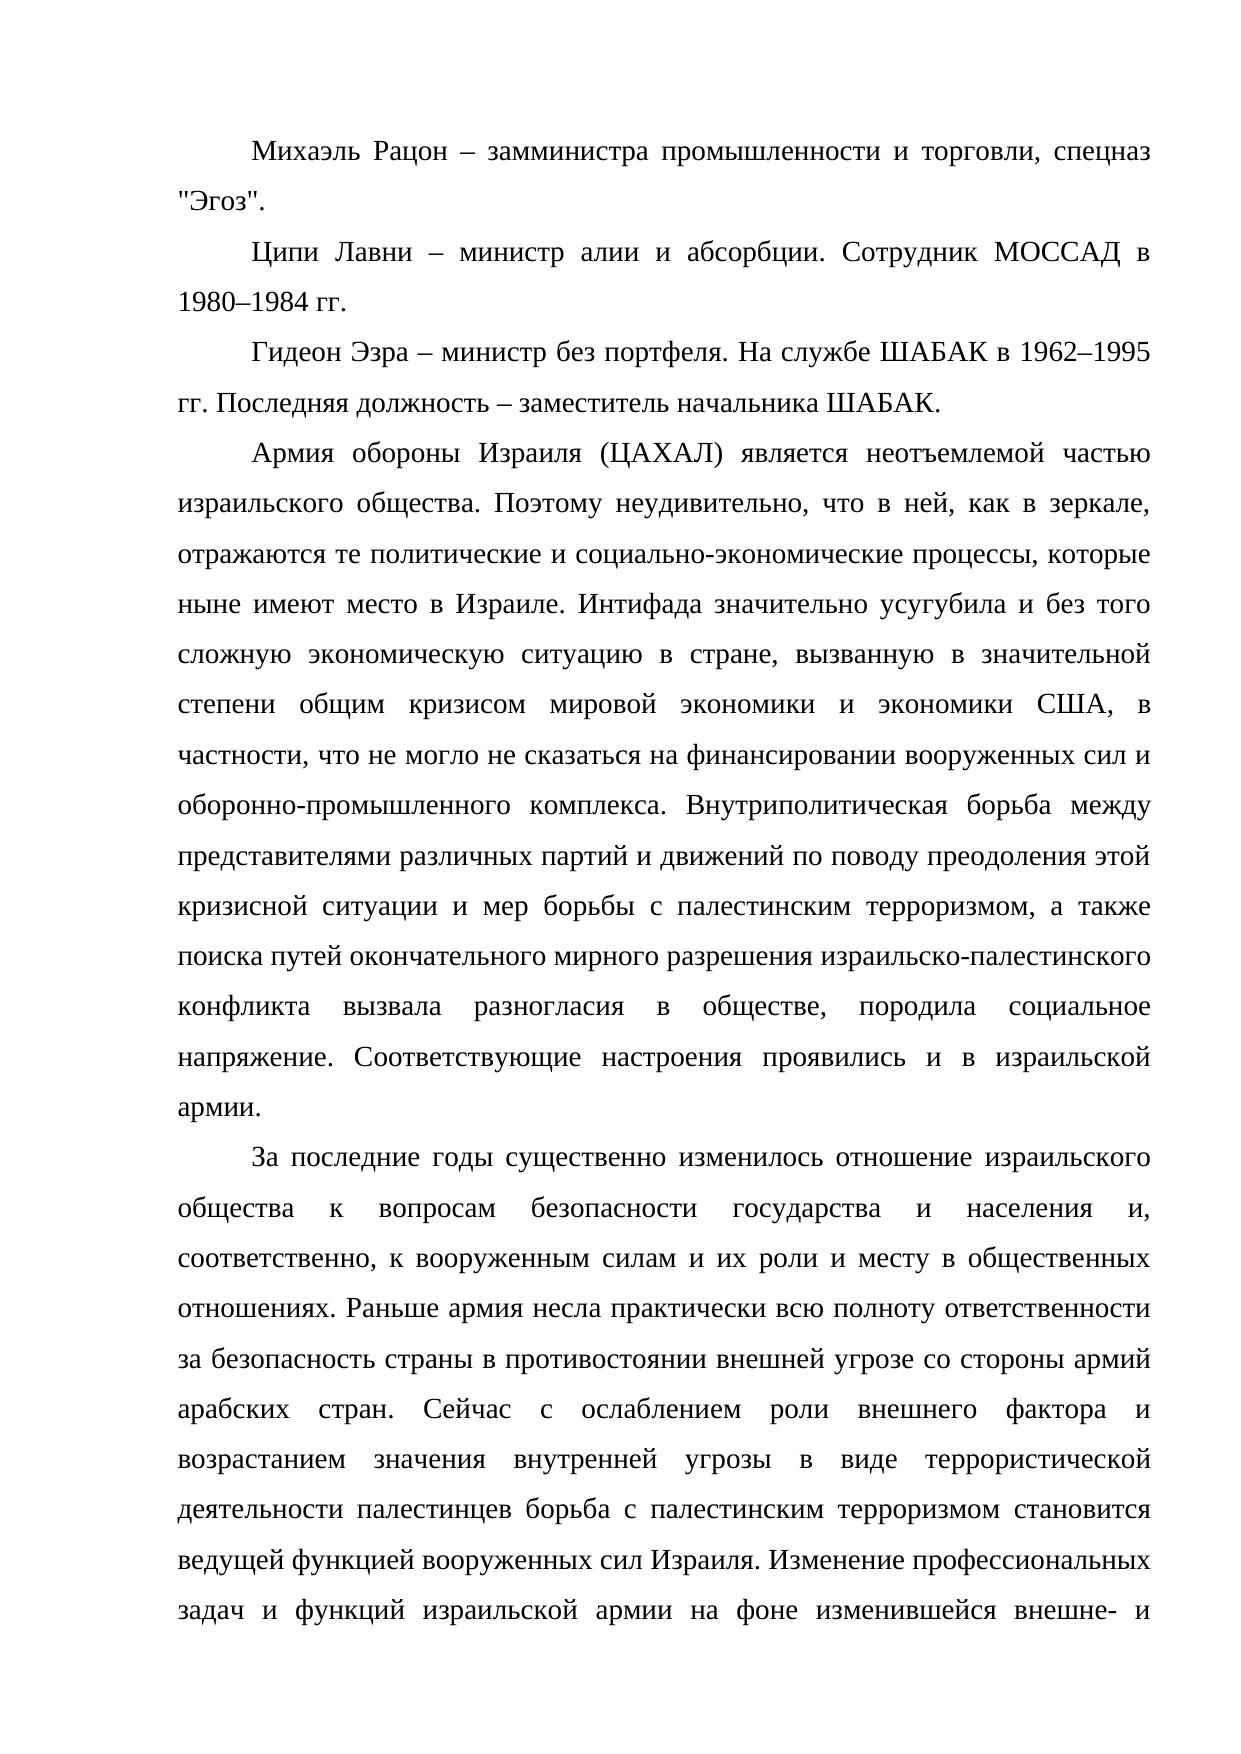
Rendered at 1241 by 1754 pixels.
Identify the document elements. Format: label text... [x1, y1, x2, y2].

text Армия обороны Израиля (ЦАХАЛ) является неотъемлемой частью израильского общества. Поэтому неудивительно, что в ней, как в зеркале, отражаются те политические и социально-экономические процессы, которые ныне имеют место в Израиле. Интифада значительно усугубила и без того сложную экономическую ситуацию в стране, вызванную в значительной степени общим кризисом мировой экономики и экономики США, в частности, что не могло не сказаться на финансировании вооруженных сил и оборонно-промышленного комплекса. Внутриполитическая борьба между представителями различных партий и движений по поводу преодоления этой кризисной ситуации и мер борьбы с палестинским терроризмом, а также поиска путей окончательного мирного разрешения израильско-палестинского конфликта вызвала разногласия в обществе, породила социальное напряжение. Соответствующие настроения проявились и в израильской армии. [177, 435, 1152, 1123]
text Ципи Лавни – министр алии и абсорбции. Сотрудник МОССАД в 1980–1984 гг. [177, 234, 1152, 318]
text Гидеон Эзра – министр без портфеля. На службе ШАБАК в 1962–1995 гг. Последняя должность – заместитель начальника ШАБАК. [177, 334, 1152, 418]
text Михаэль Рацон – замминистра промышленности и торговли, спецназ "Эгоз". [177, 133, 1152, 217]
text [177, 1139, 1152, 1626]
